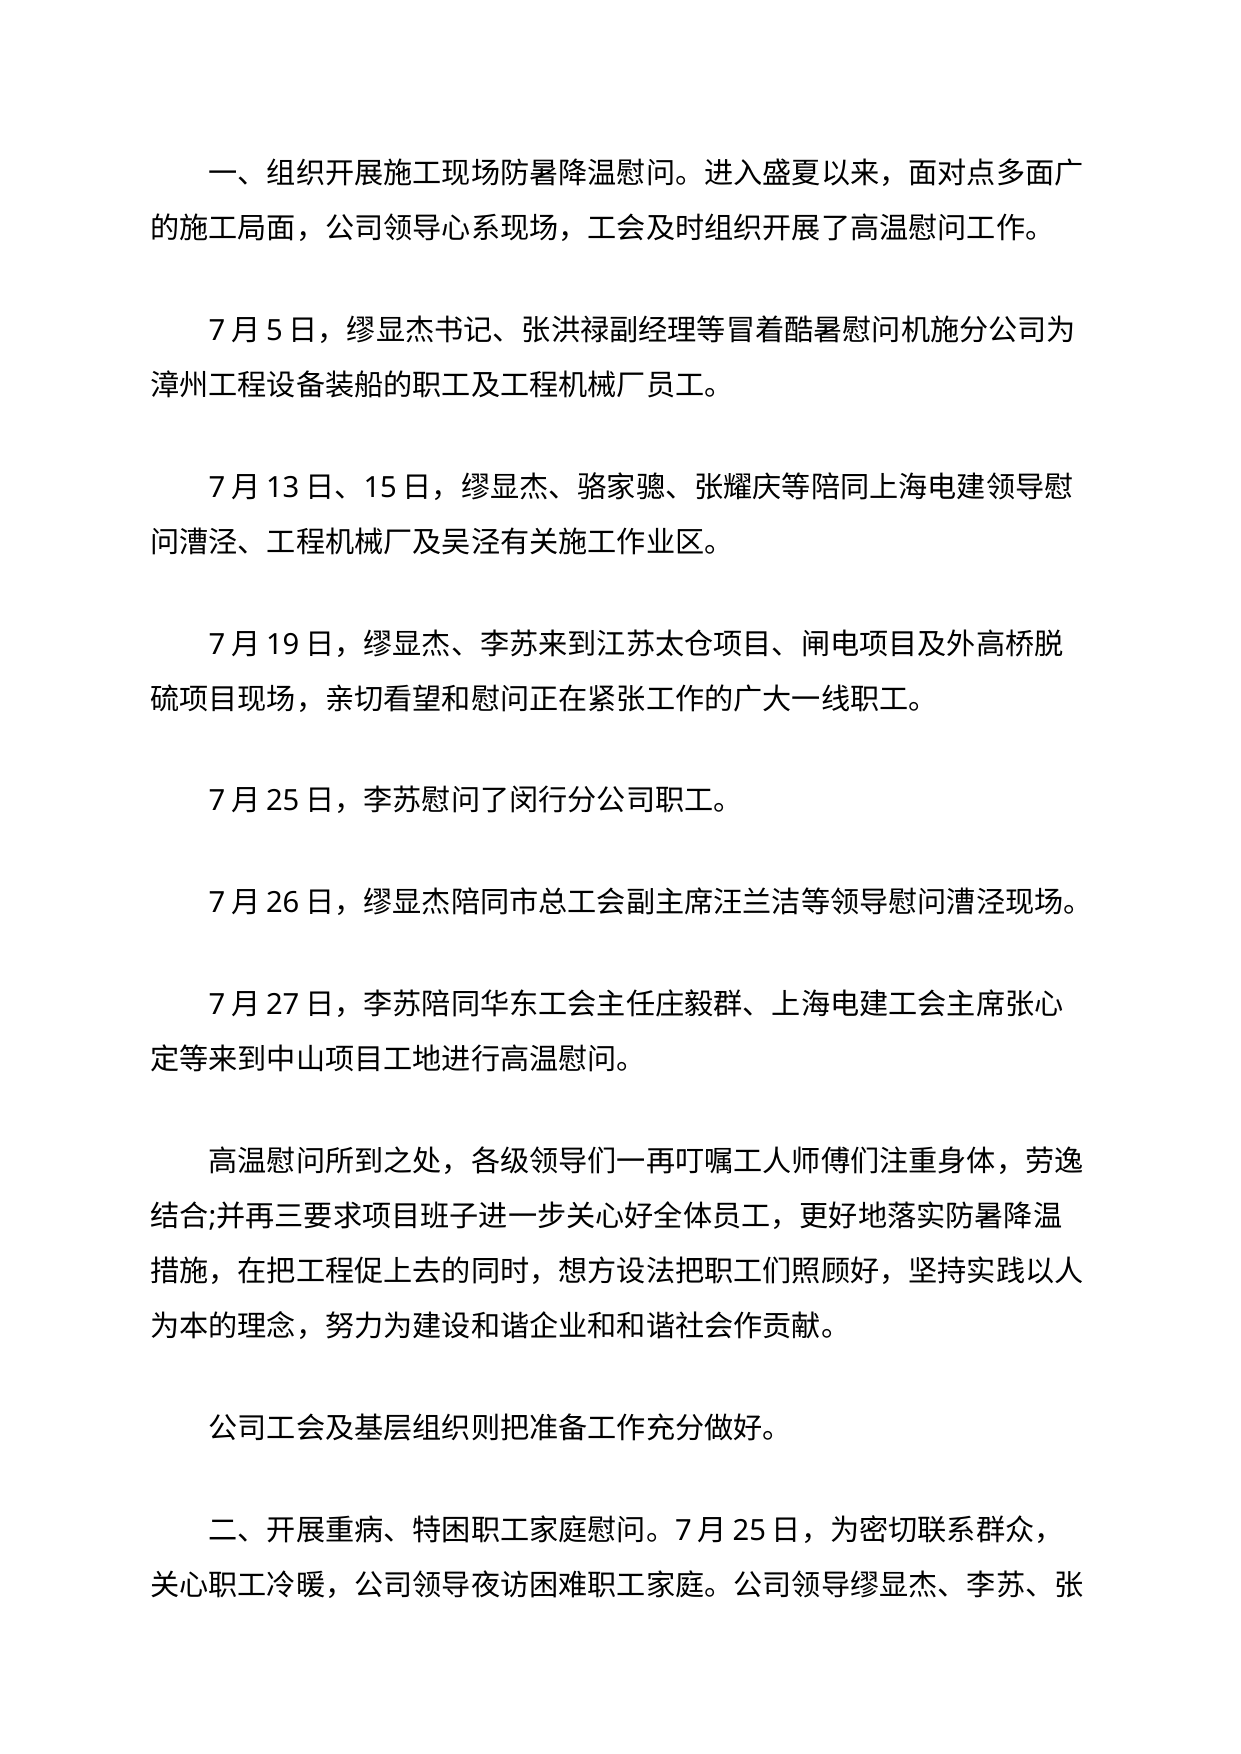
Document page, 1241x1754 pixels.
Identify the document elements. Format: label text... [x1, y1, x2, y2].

text 7月13日、15日，缪显杰、骆家骢、张耀庆等陪同上海电建领导慰问漕泾、工程机械厂及吴泾有关施工作业区。 [150, 463, 1090, 561]
text 7月25日，李苏慰问了闵行分公司职工。 [150, 777, 1090, 819]
text 7月5日，缪显杰书记、张洪禄副经理等冒着酷暑慰问机施分公司为漳州工程设备装船的职工及工程机械厂员工。 [150, 307, 1090, 404]
text 7月26日，缪显杰陪同市总工会副主席汪兰洁等领导慰问漕泾现场。 [150, 879, 1090, 921]
text 一、组织开展施工现场防暑降温慰问。进入盛夏以来，面对点多面广的施工局面，公司领导心系现场，工会及时组织开展了高温慰问工作。 [150, 150, 1090, 247]
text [150, 1506, 1090, 1603]
text 7月19日，缪显杰、李苏来到江苏太仓项目、闸电项目及外高桥脱硫项目现场，亲切看望和慰问正在紧张工作的广大一线职工。 [150, 620, 1090, 717]
text 公司工会及基层组织则把准备工作充分做好。 [150, 1404, 1090, 1447]
text 7月27日，李苏陪同华东工会主任庄毅群、上海电建工会主席张心定等来到中山项目工地进行高温慰问。 [150, 981, 1090, 1078]
text 高温慰问所到之处，各级领导们一再叮嘱工人师傅们注重身体，劳逸结合;并再三要求项目班子进一步关心好全体员工，更好地落实防暑降温措施，在把工程促上去的同时，想方设法把职工们照顾好，坚持实践以人为本的理念，努力为建设和谐企业和和谐社会作贡献。 [150, 1138, 1090, 1345]
